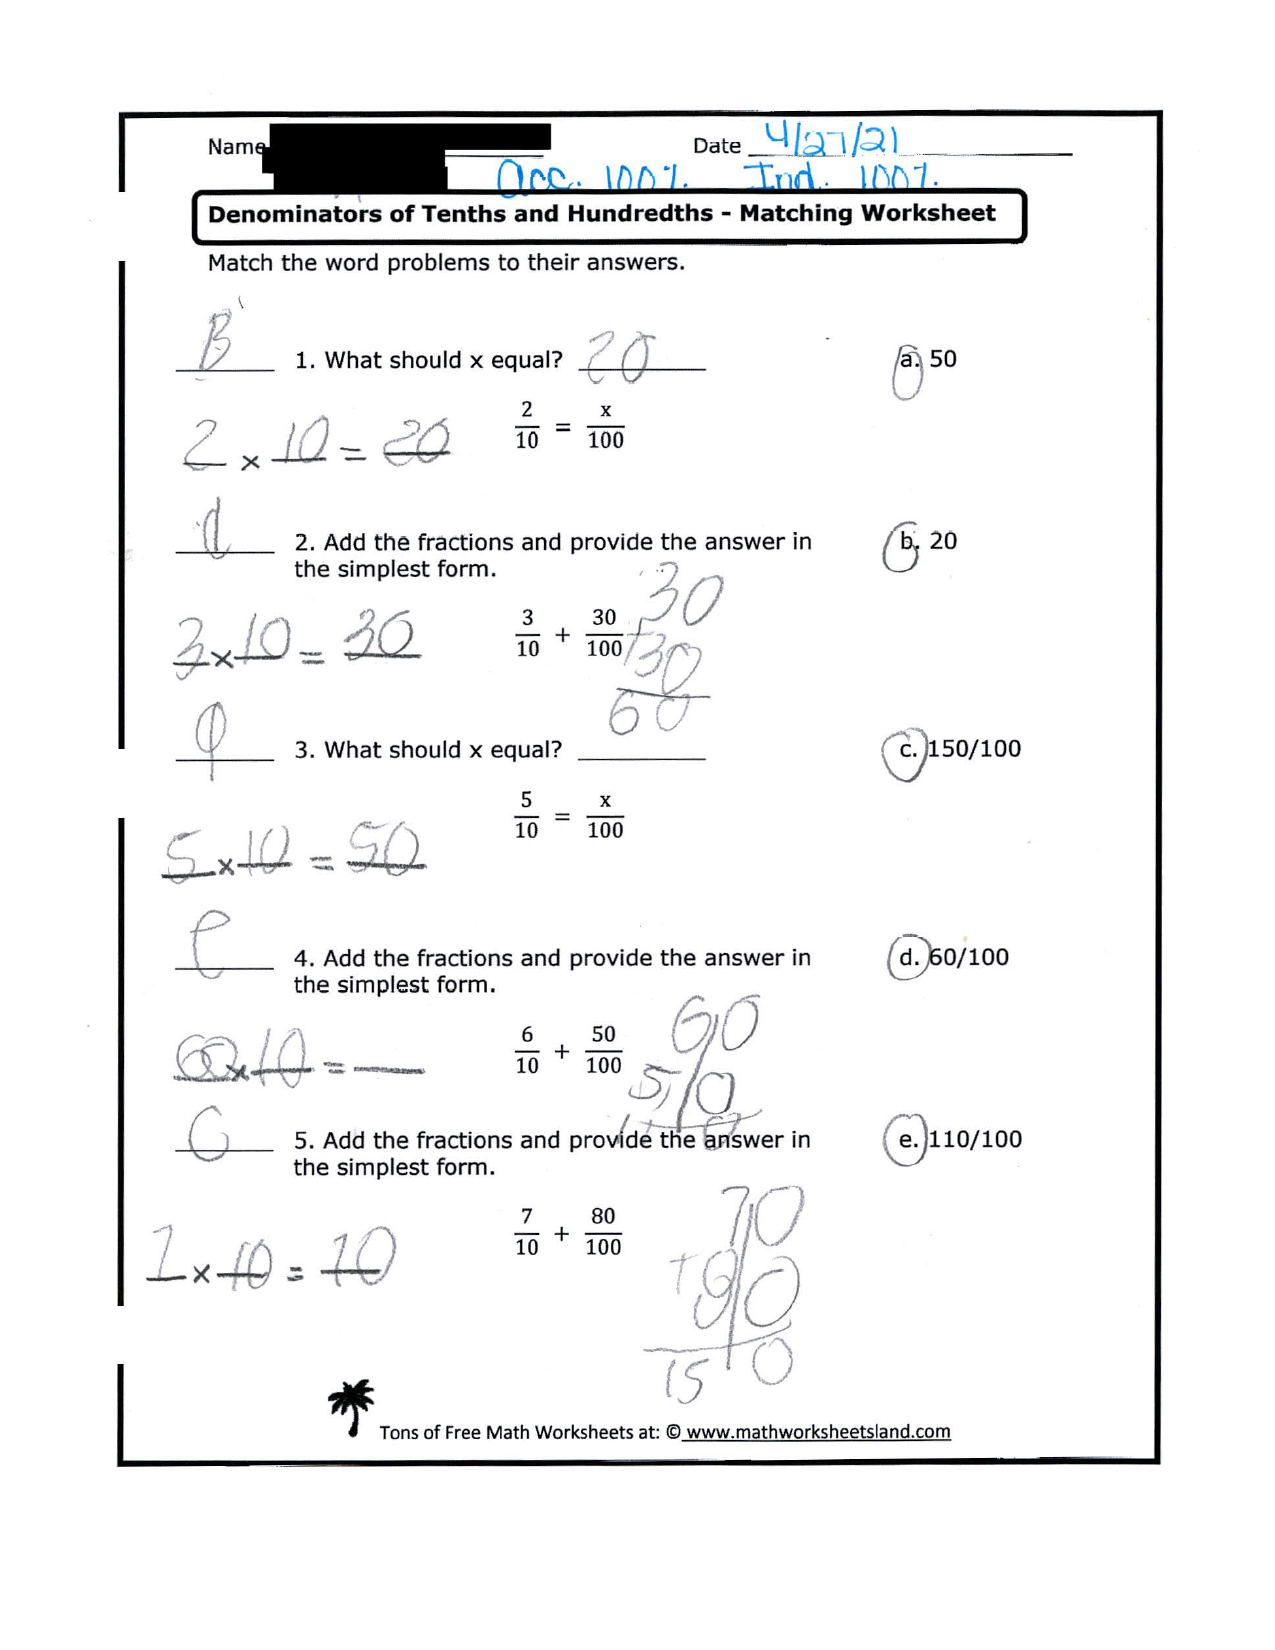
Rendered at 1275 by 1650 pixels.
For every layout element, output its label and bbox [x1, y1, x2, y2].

picture [75, 75, 1200, 1508]
